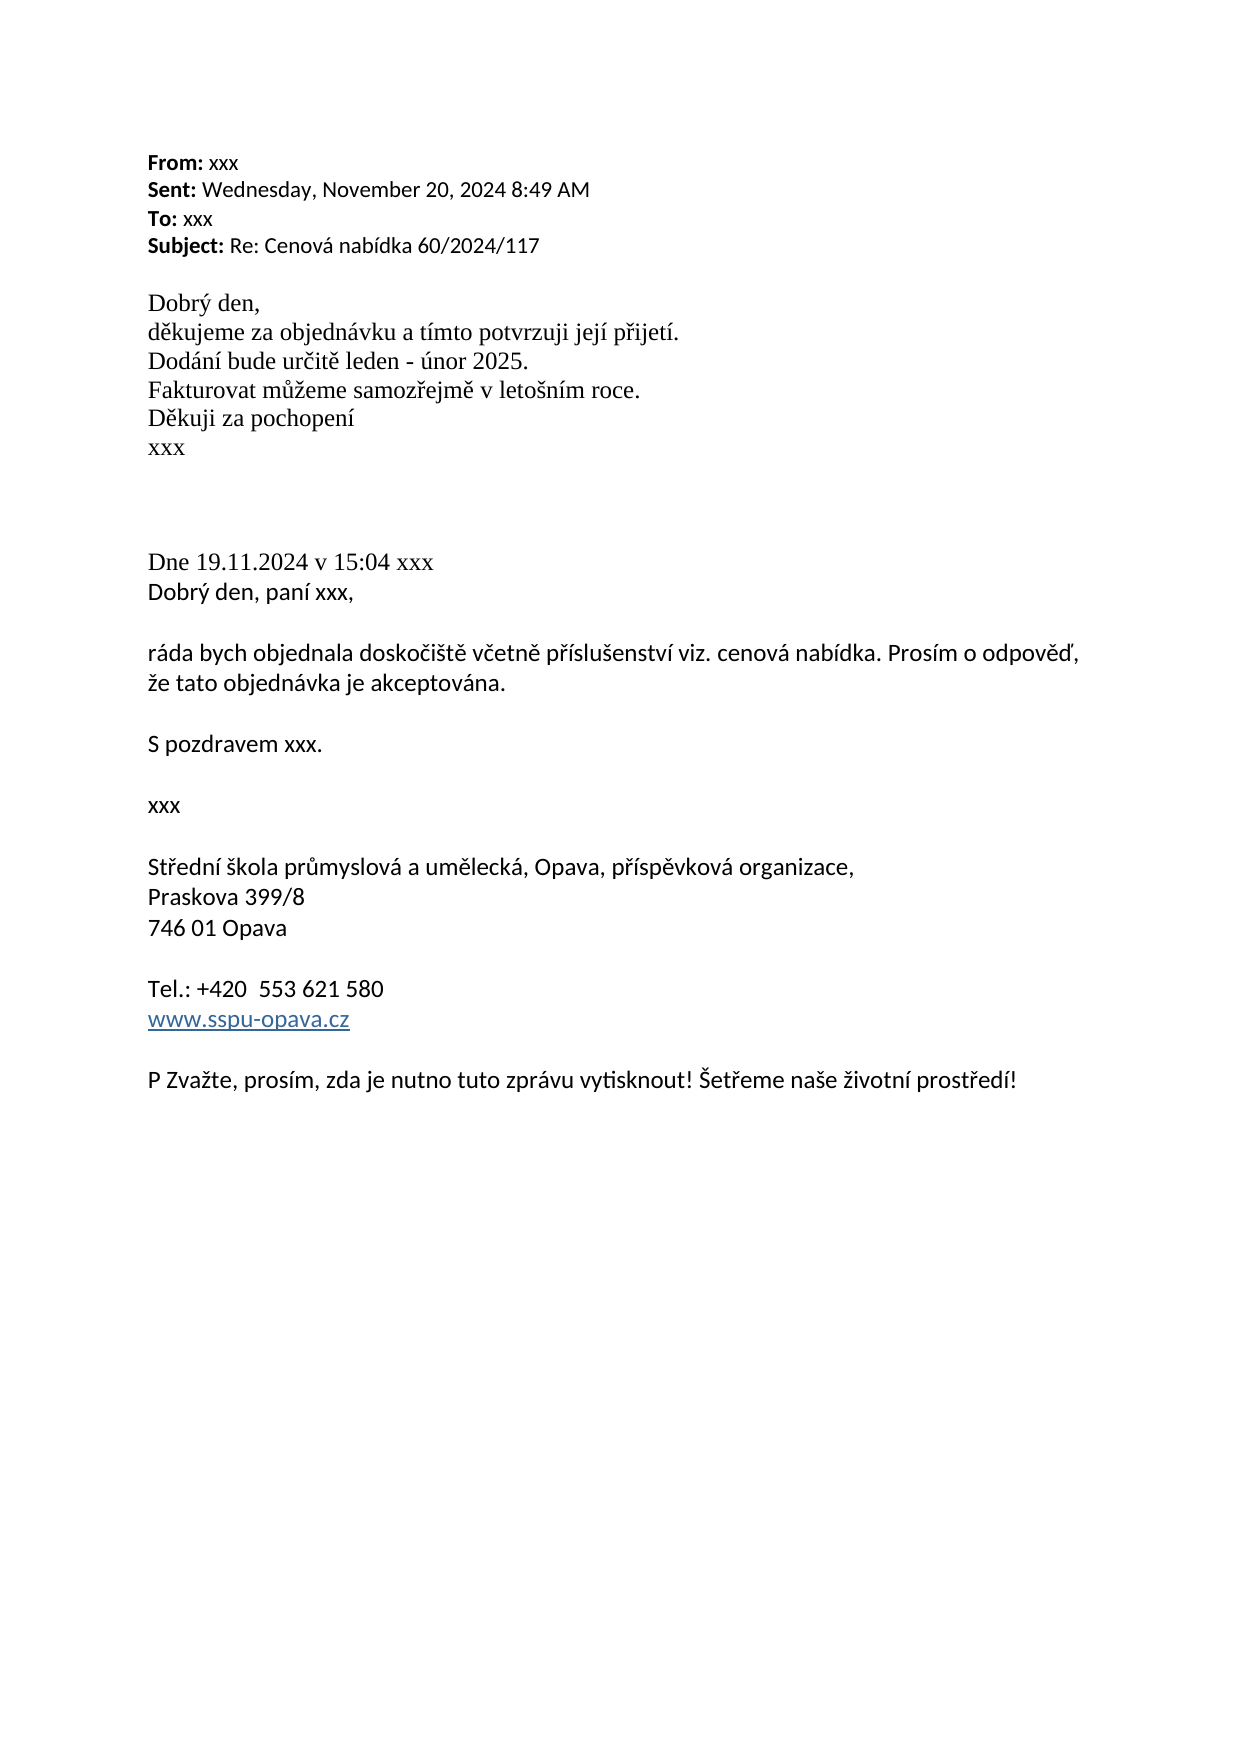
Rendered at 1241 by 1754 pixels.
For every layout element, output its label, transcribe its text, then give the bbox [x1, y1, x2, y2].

text Dne 19.11.2024 v 15:04 xxx [148, 547, 1093, 576]
text Fakturovat můžeme samozřejmě v letošním roce. [148, 375, 1093, 403]
text děkujeme za objednávku a tímto potvrzuji její přijetí. [148, 317, 1093, 346]
text From: xxx Sent: Wednesday, November 20, 2024 8:49 AM To: xxx [148, 148, 1093, 232]
text Děkuji za pochopení [148, 403, 1093, 432]
text Tel.: +420 553 621 580 www.sspu-opava.cz [148, 973, 1093, 1034]
text Dobrý den, [148, 288, 1093, 317]
text P Zvažte, prosím, zda je nutno tuto zprávu vytisknout! Šetřeme naše životní prostředí! [148, 1064, 1093, 1095]
text xxx [148, 432, 1093, 461]
text xxx Střední škola průmyslová a umělecká, Opava, příspěvková organizace, Praskova 399/8 746 01 Opava [148, 789, 1093, 942]
text Subject: Re: Cenová nabídka 60/2024/117 [148, 232, 1093, 260]
text Dodání bude určitě leden - únor 2025. [148, 346, 1093, 375]
text Dobrý den, paní xxx, ráda bych objednala doskočiště včetně příslušenství viz. cenová nabídka. Prosím o odpověď, že tato objednávka je akceptována. S pozdravem xxx. [148, 576, 1093, 759]
